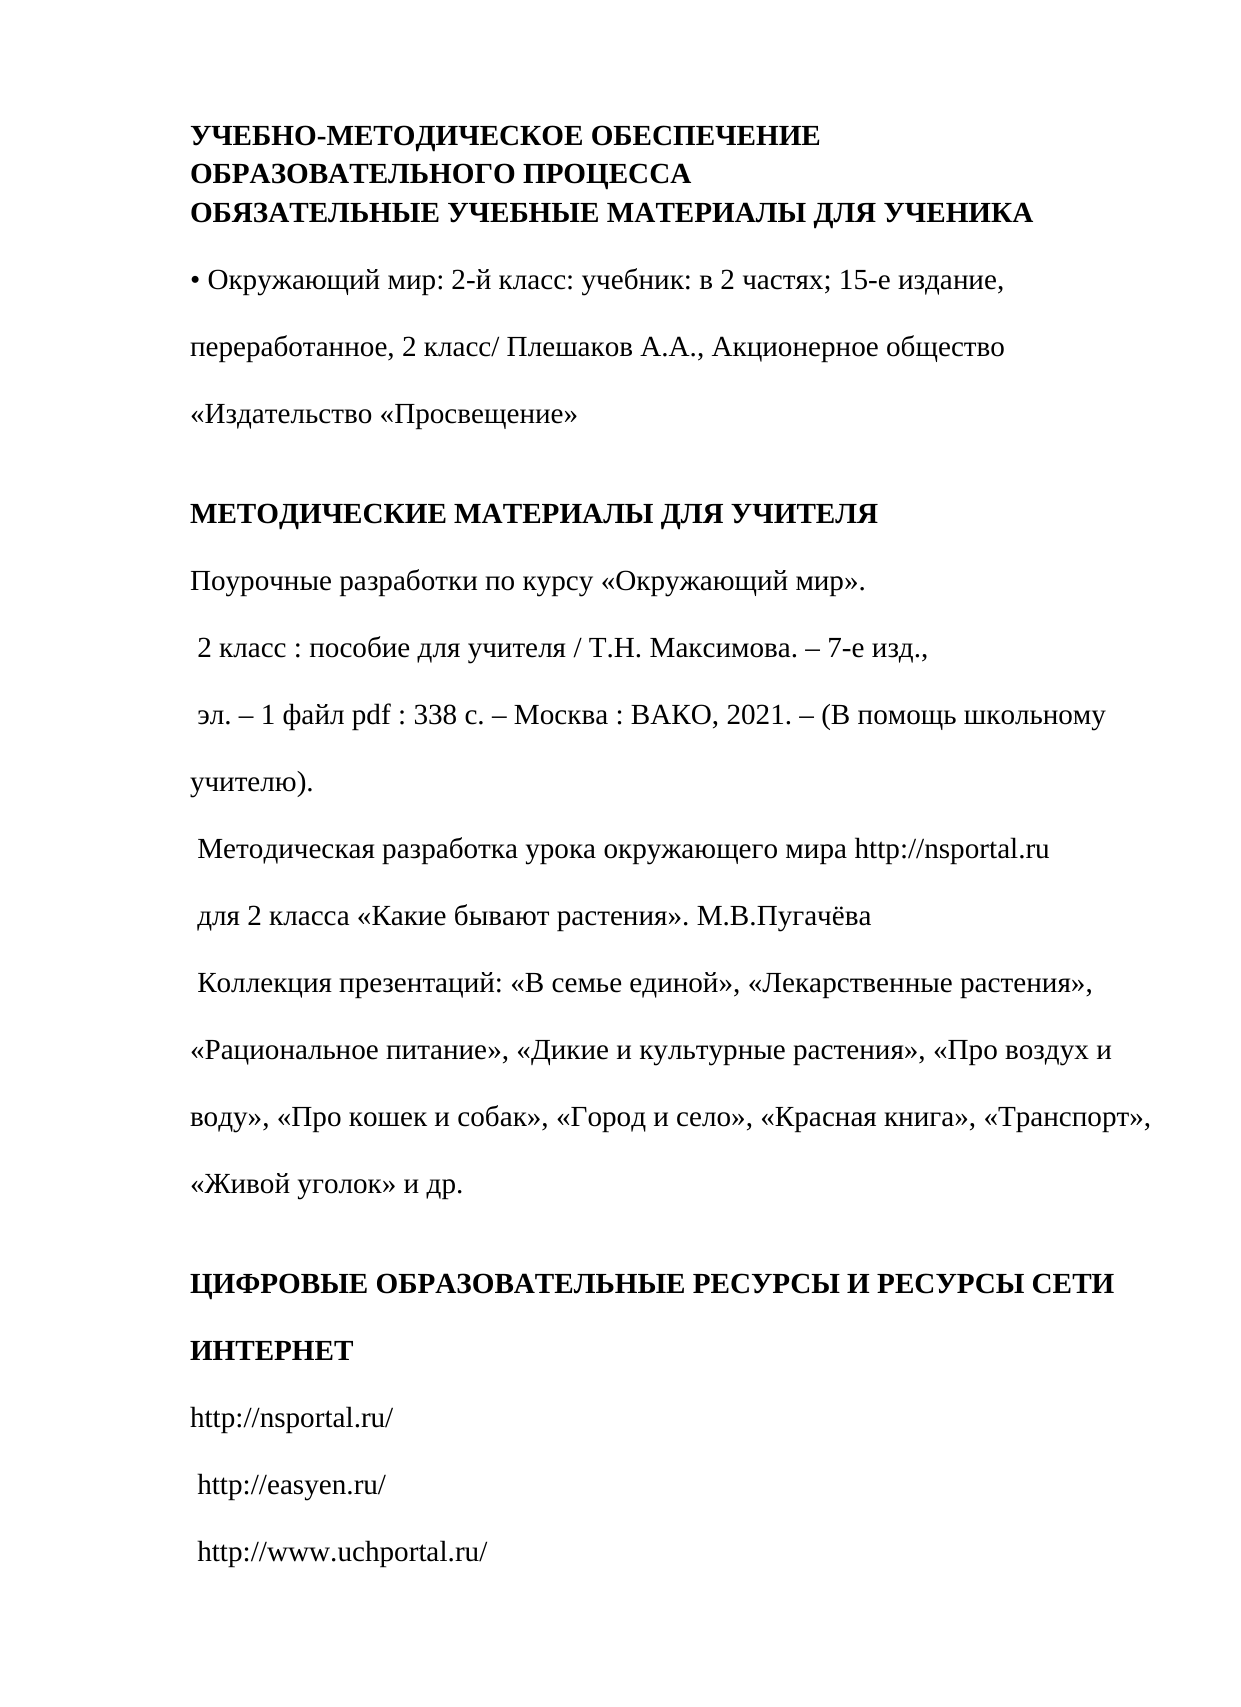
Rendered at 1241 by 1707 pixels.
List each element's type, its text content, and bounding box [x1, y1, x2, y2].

text Поурочные разработки по курсу «Окружающий мир». 2 класс : пособие для учителя / Т.Н. Максимова. – 7-е изд., эл. – 1 файл pdf : 338 с. – Москва : ВАКО, 2021. – (В помощь школьному учителю). Методическая разработка урока окружающего мира http://nsportal.ru для 2 класса «Какие бывают растения». М.В.Пугачёва Коллекция презентаций: «В семье единой», «Лекарственные растения», «Рациональное питание», «Дикие и культурные растения», «Про воздух и воду», «Про кошек и собак», «Город и село», «Красная книга», «Транспорт», «Живой уголок» и др. [190, 563, 1152, 1200]
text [190, 1400, 1152, 1568]
text ЦИФРОВЫЕ ОБРАЗОВАТЕЛЬНЫЕ РЕСУРСЫ И РЕСУРСЫ СЕТИ ИНТЕРНЕТ [190, 1266, 1152, 1366]
text ОБЯЗАТЕЛЬНЫЕ УЧЕБНЫЕ МАТЕРИАЛЫ ДЛЯ УЧЕНИКА [190, 195, 1152, 229]
text УЧЕБНО-МЕТОДИЧЕСКОЕ ОБЕСПЕЧЕНИЕ ОБРАЗОВАТЕЛЬНОГО ПРОЦЕССА [190, 118, 1152, 190]
text МЕТОДИЧЕСКИЕ МАТЕРИАЛЫ ДЛЯ УЧИТЕЛЯ [190, 496, 1152, 529]
text • Окружающий мир: 2-й класс: учебник: в 2 частях; 15-е издание, переработанное, 2 класс/ Плешаков А.А., Акционерное общество «Издательство «Просвещение» [190, 262, 1152, 430]
